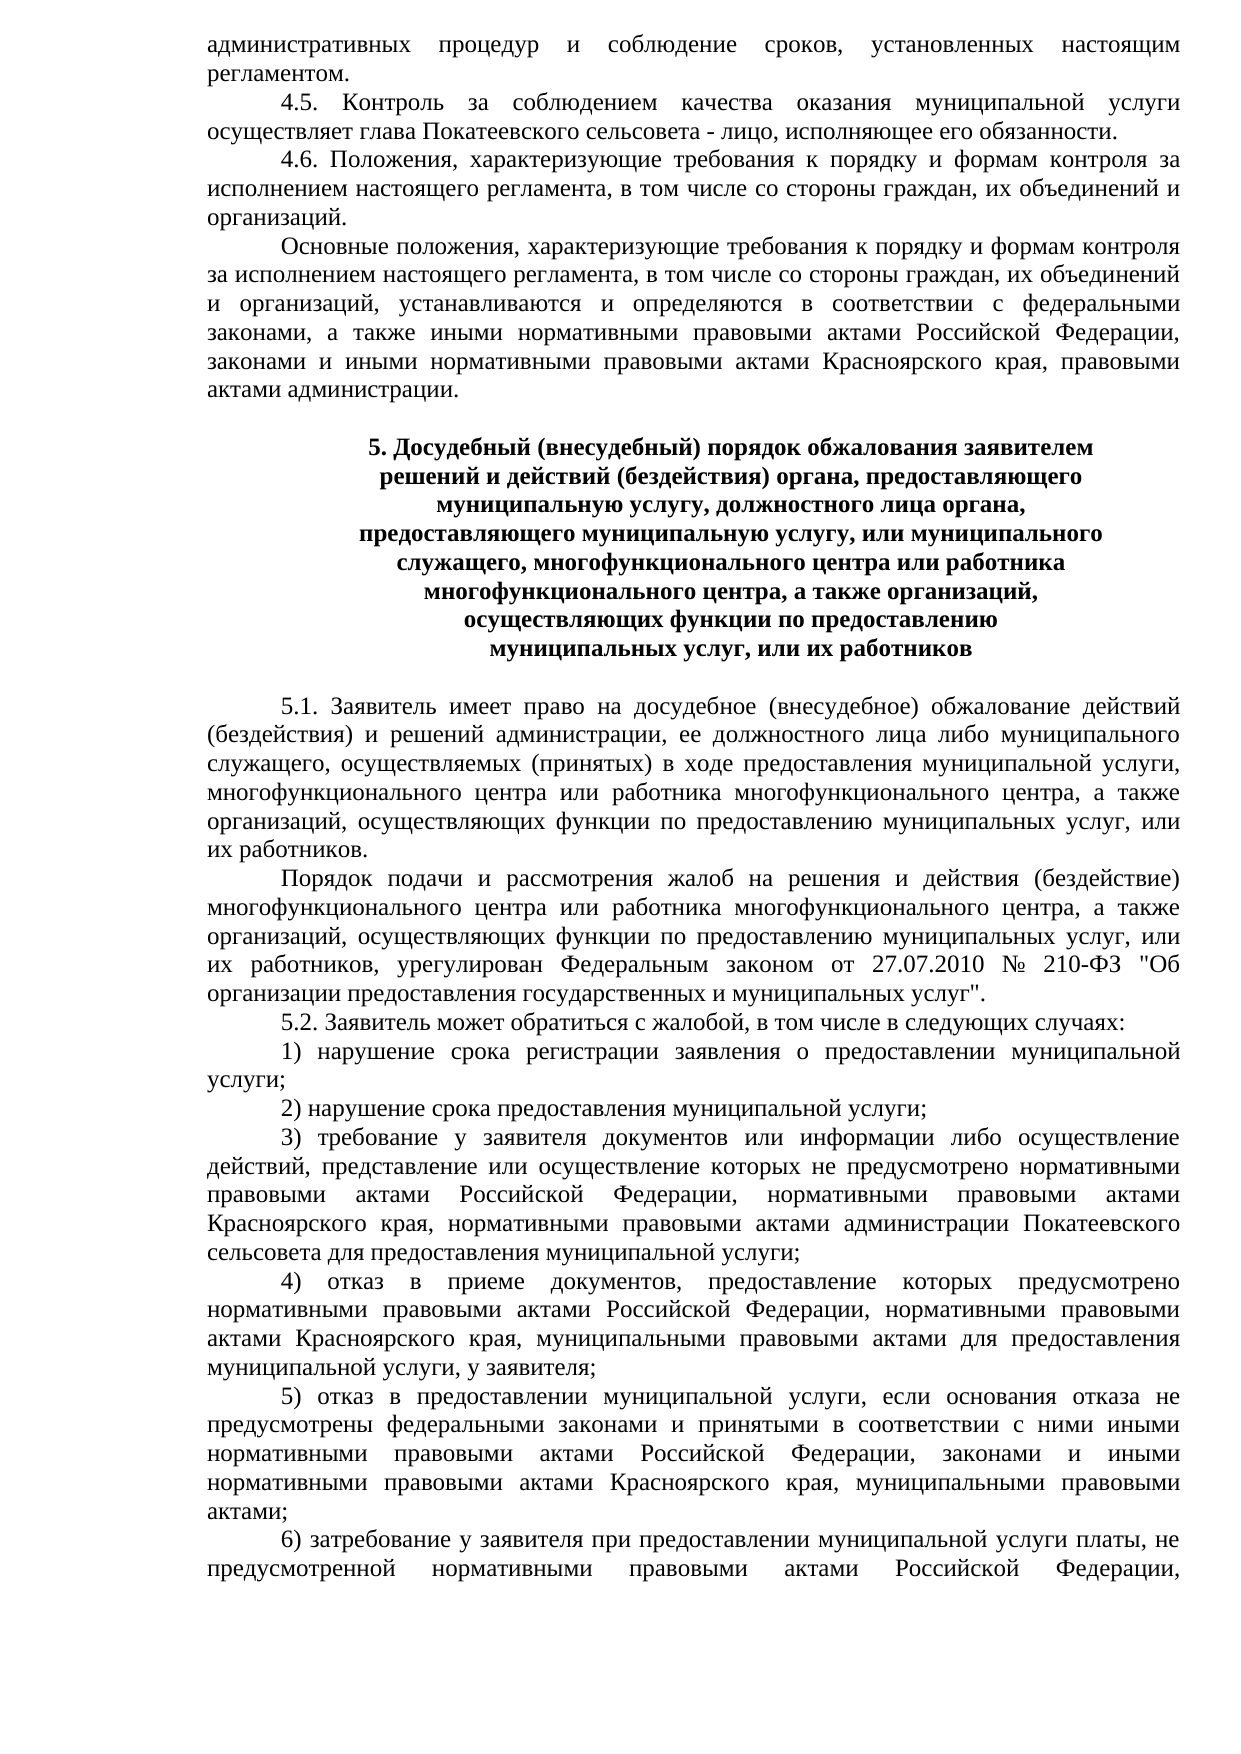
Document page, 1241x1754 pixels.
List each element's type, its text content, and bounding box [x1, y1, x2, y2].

text муниципальных услуг, или их работников [207, 633, 1181, 662]
text муниципальную услугу, должностного лица органа, [207, 489, 1181, 518]
text 5.1. Заявитель имеет право на досудебное (внесудебное) обжалование действий (бездействия) и решений администрации, ее должностного лица либо муниципального служащего, осуществляемых (принятых) в ходе предоставления муниципальной услуги, многофункционального центра или работника многофункционального центра, а также организаций, осуществляющих функции по предоставлению муниципальных услуг, или их работников. [207, 691, 1181, 863]
text служащего, многофункционального центра или работника [207, 547, 1181, 576]
text 1) нарушение срока регистрации заявления о предоставлении муниципальной услуги; [207, 1036, 1181, 1093]
text 5) отказ в предоставлении муниципальной услуги, если основания отказа не предусмотрены федеральными законами и принятыми в соответствии с ними иными нормативными правовыми актами Российской Федерации, законами и иными нормативными правовыми актами Красноярского края, муниципальными правовыми актами; [207, 1381, 1181, 1524]
text 2) нарушение срока предоставления муниципальной услуги; [207, 1093, 1181, 1122]
text 4) отказ в приеме документов, предоставление которых предусмотрено нормативными правовыми актами Российской Федерации, нормативными правовыми актами Красноярского края, муниципальными правовыми актами для предоставления муниципальной услуги, у заявителя; [207, 1266, 1181, 1381]
text 4.5. Контроль за соблюдением качества оказания муниципальной услуги осуществляет глава Покатеевского сельсовета - лицо, исполняющее его обязанности. [207, 87, 1181, 144]
text предоставляющего муниципальную услугу, или муниципального [207, 518, 1181, 547]
text многофункционального центра, а также организаций, [207, 576, 1181, 604]
text осуществляющих функции по предоставлению [207, 604, 1181, 633]
text 5.2. Заявитель может обратиться с жалобой, в том числе в следующих случаях: [207, 1007, 1181, 1036]
text 3) требование у заявителя документов или информации либо осуществление действий, представление или осуществление которых не предусмотрено нормативными правовыми актами Российской Федерации, нормативными правовыми актами Красноярского края, нормативными правовыми актами администрации Покатеевского сельсовета для предоставления муниципальной услуги; [207, 1122, 1181, 1266]
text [207, 1524, 1181, 1582]
text решений и действий (бездействия) органа, предоставляющего [207, 461, 1181, 489]
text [207, 29, 1181, 87]
text Порядок подачи и рассмотрения жалоб на решения и действия (бездействие) многофункционального центра или работника многофункционального центра, а также организаций, осуществляющих функции по предоставлению муниципальных услуг, или их работников, урегулирован Федеральным законом от 27.07.2010 № 210-ФЗ "Об организации предоставления государственных и муниципальных услуг". [207, 863, 1181, 1007]
text Основные положения, характеризующие требования к порядку и формам контроля за исполнением настоящего регламента, в том числе со стороны граждан, их объединений и организаций, устанавливаются и определяются в соответствии с федеральными законами, а также иными нормативными правовыми актами Российской Федерации, законами и иными нормативными правовыми актами Красноярского края, правовыми актами администрации. [207, 231, 1181, 403]
text 4.6. Положения, характеризующие требования к порядку и формам контроля за исполнением настоящего регламента, в том числе со стороны граждан, их объединений и организаций. [207, 144, 1181, 231]
text 5. Досудебный (внесудебный) порядок обжалования заявителем [207, 432, 1181, 461]
